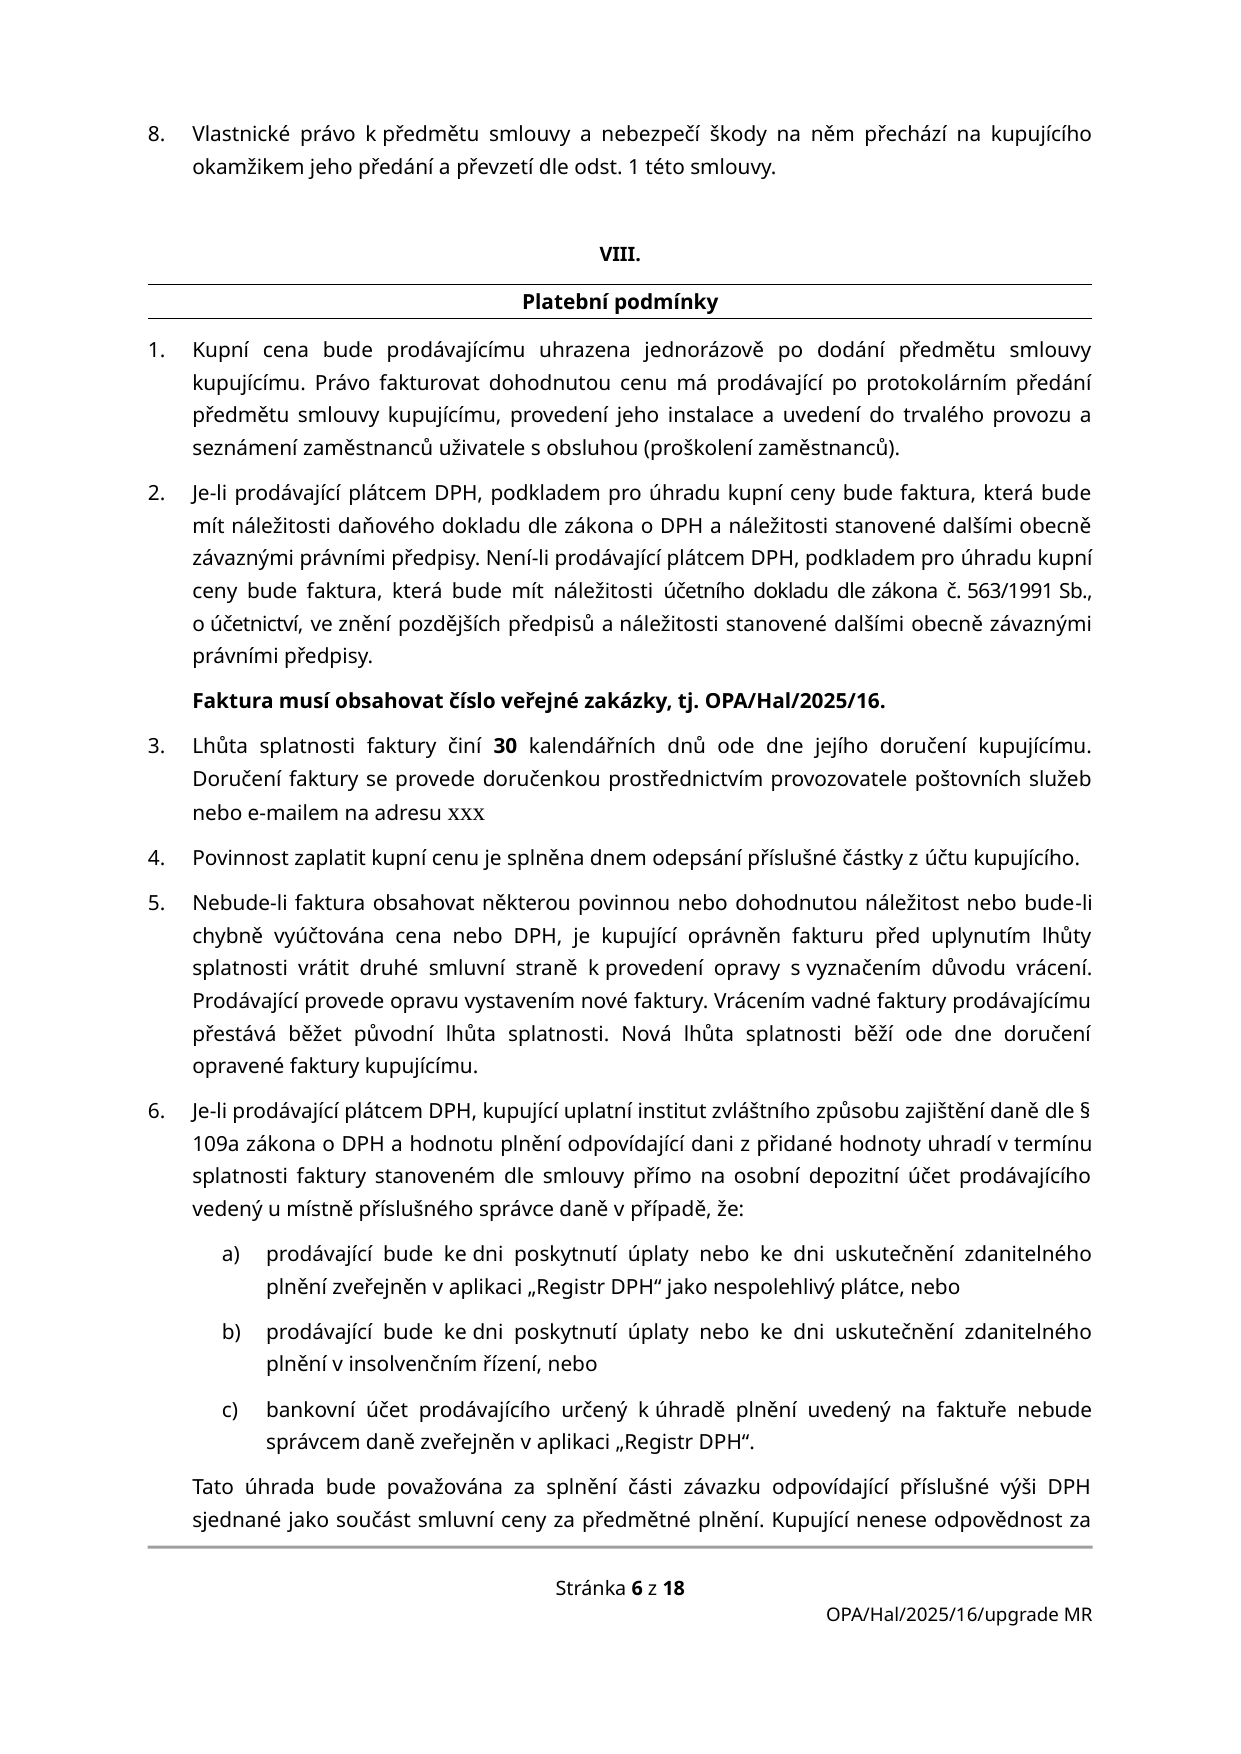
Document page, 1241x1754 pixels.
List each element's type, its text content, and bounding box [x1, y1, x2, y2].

list prodávající bude ke dni poskytnutí úplaty nebo ke dni uskutečnění zdanitelného plnění v insolvenčním řízení, nebo [222, 1317, 1092, 1378]
list Nebude-li faktura obsahovat některou povinnou nebo dohodnutou náležitost nebo bude-li chybně vyúčtována cena nebo DPH, je kupující oprávněn fakturu před uplynutím lhůty splatnosti vrátit druhé smluvní straně k provedení opravy s vyznačením důvodu vrácení. Prodávající provede opravu vystavením nové faktury. Vrácením vadné faktury prodávajícímu přestává běžet původní lhůta splatnosti. Nová lhůta splatnosti běží ode dne doručení opravené faktury kupujícímu. [148, 888, 1092, 1080]
text Faktura musí obsahovat číslo veřejné zakázky, tj. OPA/Hal/2025/16. [192, 686, 1092, 715]
list Povinnost zaplatit kupní cenu je splněna dnem odepsání příslušné částky z účtu kupujícího. [148, 843, 1092, 872]
list bankovní účet prodávajícího určený k úhradě plnění uvedený na faktuře nebude správcem daně zveřejněn v aplikaci „Registr DPH“. [222, 1395, 1092, 1456]
list Vlastnické právo k předmětu smlouvy a nebezpečí škody na něm přechází na kupujícího okamžikem jeho předání a převzetí dle odst. 1 této smlouvy. [148, 119, 1092, 180]
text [192, 1472, 1092, 1533]
list Je-li prodávající plátcem DPH, kupující uplatní institut zvláštního způsobu zajištění daně dle § 109a zákona o DPH a hodnotu plnění odpovídající dani z přidané hodnoty uhradí v termínu splatnosti faktury stanoveném dle smlouvy přímo na osobní depozitní účet prodávajícího vedený u místně příslušného správce daně v případě, že: [148, 1096, 1092, 1223]
list Je-li prodávající plátcem DPH, podkladem pro úhradu kupní ceny bude faktura, která bude mít náležitosti daňového dokladu dle zákona o DPH a náležitosti stanovené dalšími obecně závaznými právními předpisy. Není-li prodávající plátcem DPH, podkladem pro úhradu kupní ceny bude faktura, která bude mít náležitosti účetního dokladu dle zákona č. 563/1991 Sb., o účetnictví, ve znění pozdějších předpisů a náležitosti stanovené dalšími obecně závaznými právními předpisy. [148, 478, 1092, 670]
list Lhůta splatnosti faktury činí 30 kalendářních dnů ode dne jejího doručení kupujícímu. Doručení faktury se provede doručenkou prostřednictvím provozovatele poštovních služeb nebo e-mailem na adresu xxx [148, 731, 1092, 826]
text VIII. [148, 241, 1092, 267]
list Kupní cena bude prodávajícímu uhrazena jednorázově po dodání předmětu smlouvy kupujícímu. Právo fakturovat dohodnutou cenu má prodávající po protokolárním předání předmětu smlouvy kupujícímu, provedení jeho instalace a uvedení do trvalého provozu a seznámení zaměstnanců uživatele s obsluhou (proškolení zaměstnanců). [148, 335, 1092, 462]
list prodávající bude ke dni poskytnutí úplaty nebo ke dni uskutečnění zdanitelného plnění zveřejněn v aplikaci „Registr DPH“ jako nespolehlivý plátce, nebo [222, 1239, 1092, 1300]
text Platební podmínky [148, 285, 1092, 318]
